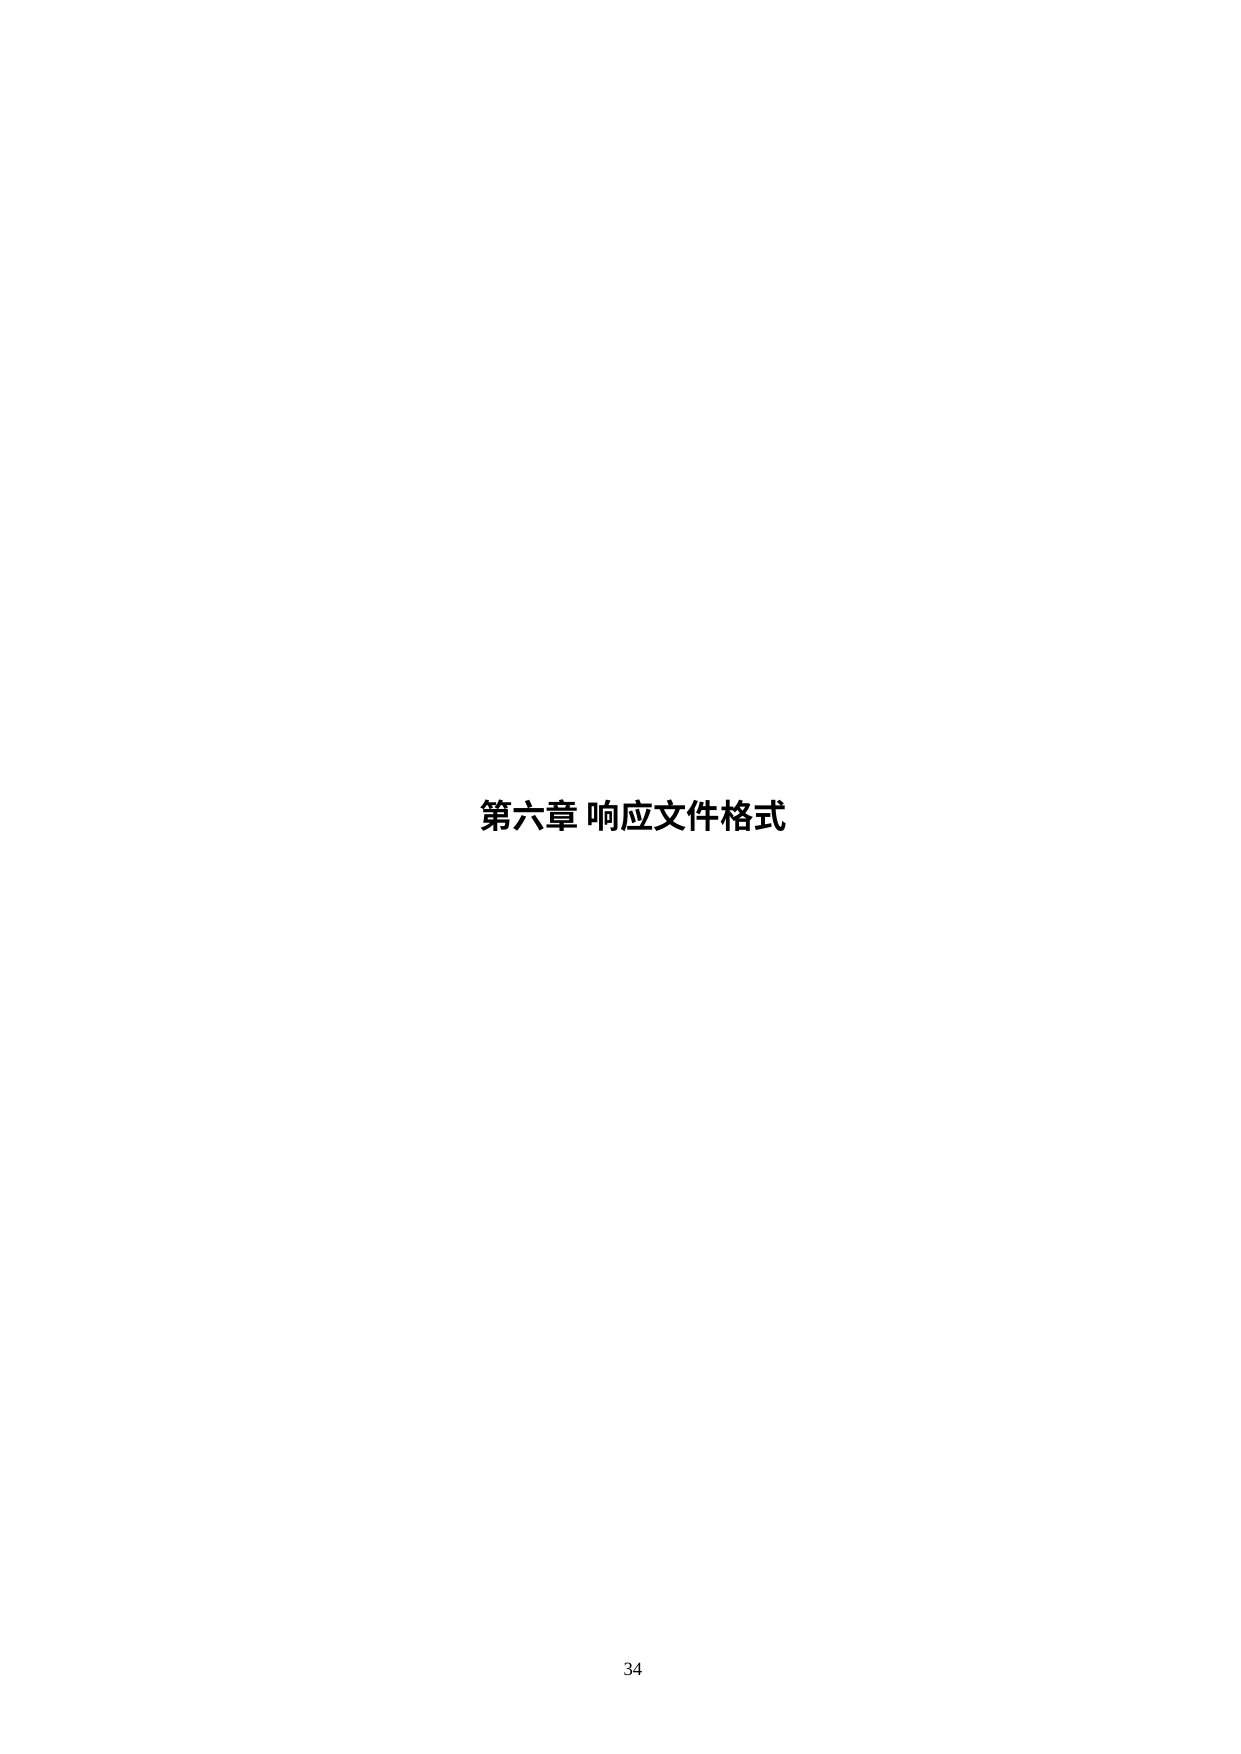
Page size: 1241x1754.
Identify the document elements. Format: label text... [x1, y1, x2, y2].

text 第六章 响应文件格式 [118, 780, 1147, 849]
